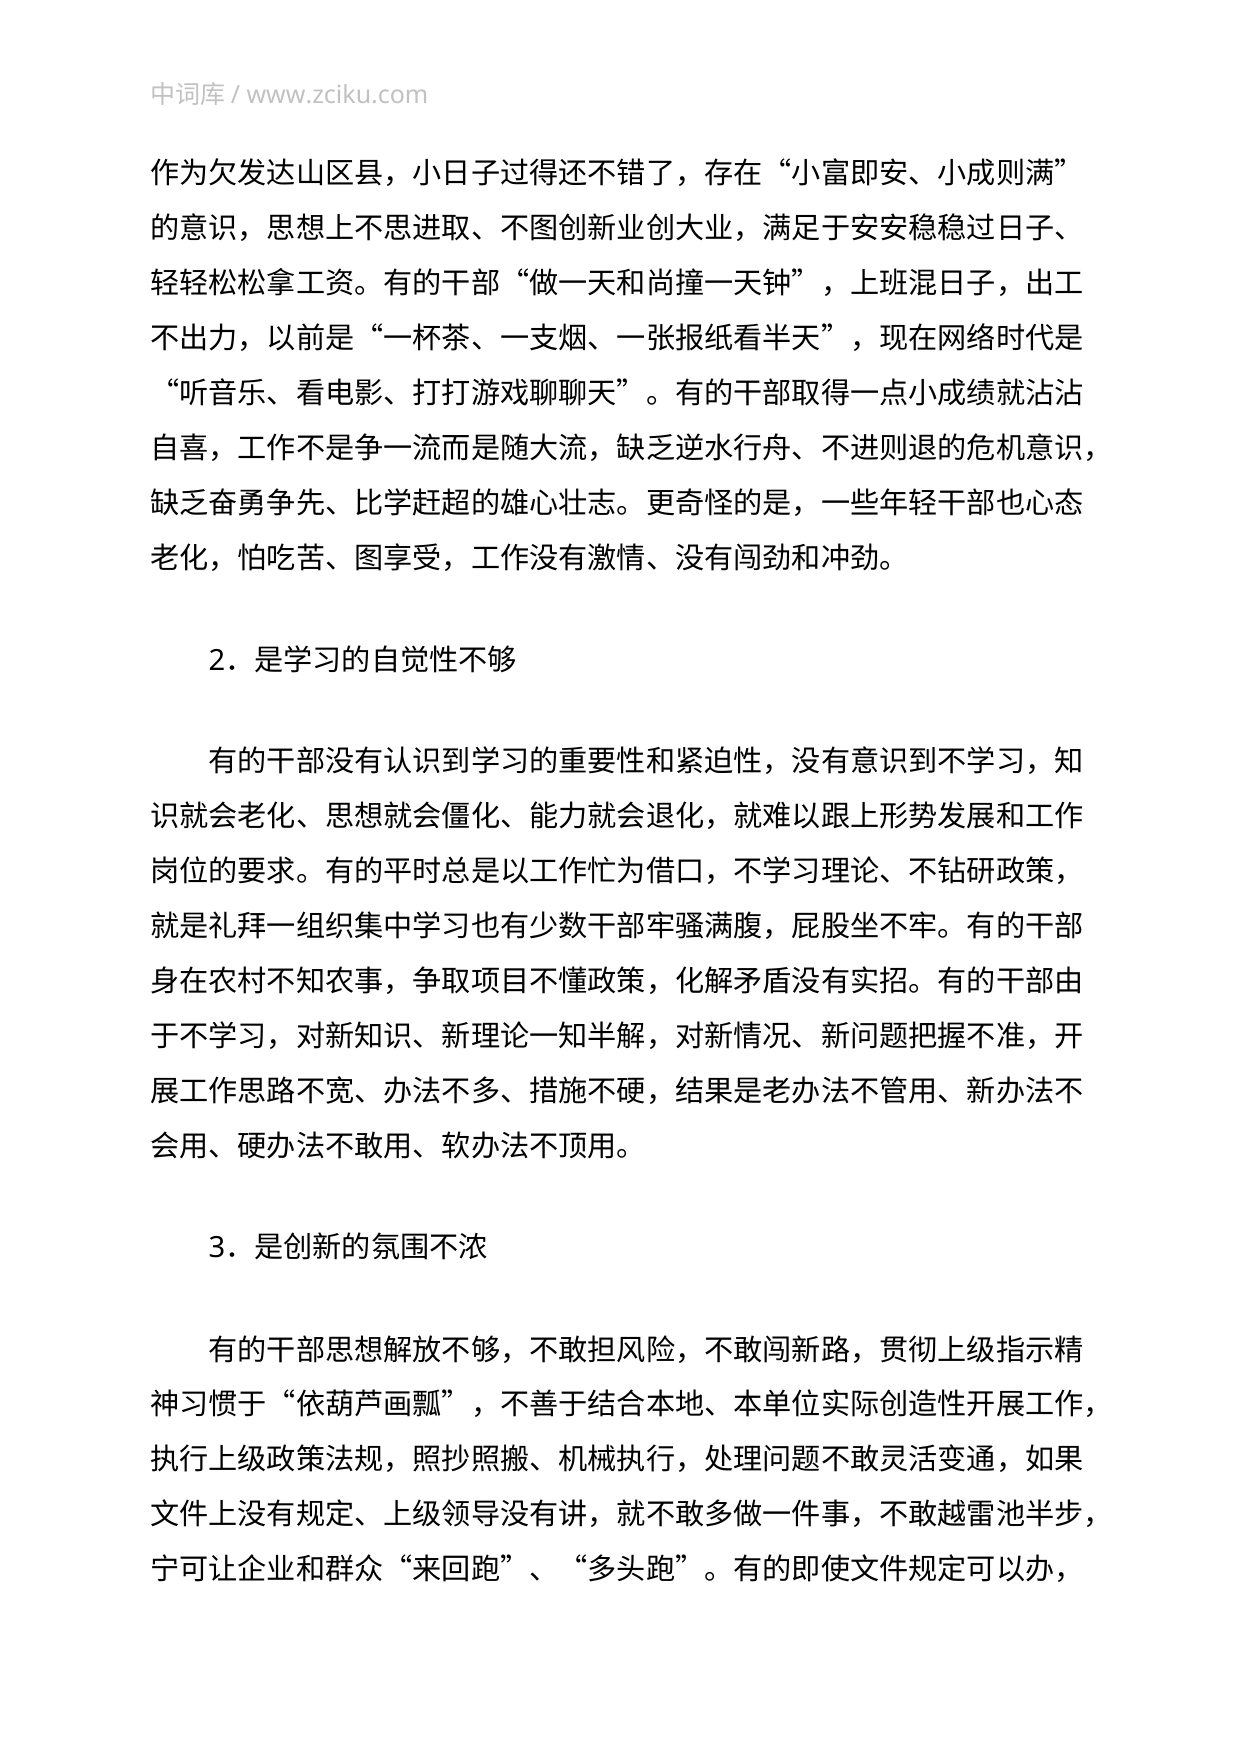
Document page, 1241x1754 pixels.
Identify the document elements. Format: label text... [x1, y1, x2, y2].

text 有的干部没有认识到学习的重要性和紧迫性，没有意识到不学习，知识就会老化、思想就会僵化、能力就会退化，就难以跟上形势发展和工作岗位的要求。有的平时总是以工作忙为借口，不学习理论、不钻研政策，就是礼拜一组织集中学习也有少数干部牢骚满腹，屁股坐不牢。有的干部身在农村不知农事，争取项目不懂政策，化解矛盾没有实招。有的干部由于不学习，对新知识、新理论一知半解，对新情况、新问题把握不准，开展工作思路不宽、办法不多、措施不硬，结果是老办法不管用、新办法不会用、硬办法不敢用、软办法不顶用。 [150, 738, 1090, 1164]
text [150, 150, 1090, 577]
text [150, 1326, 1090, 1588]
text 2．是学习的自觉性不够 [150, 636, 1090, 678]
text 3．是创新的氛围不浓 [150, 1224, 1090, 1266]
